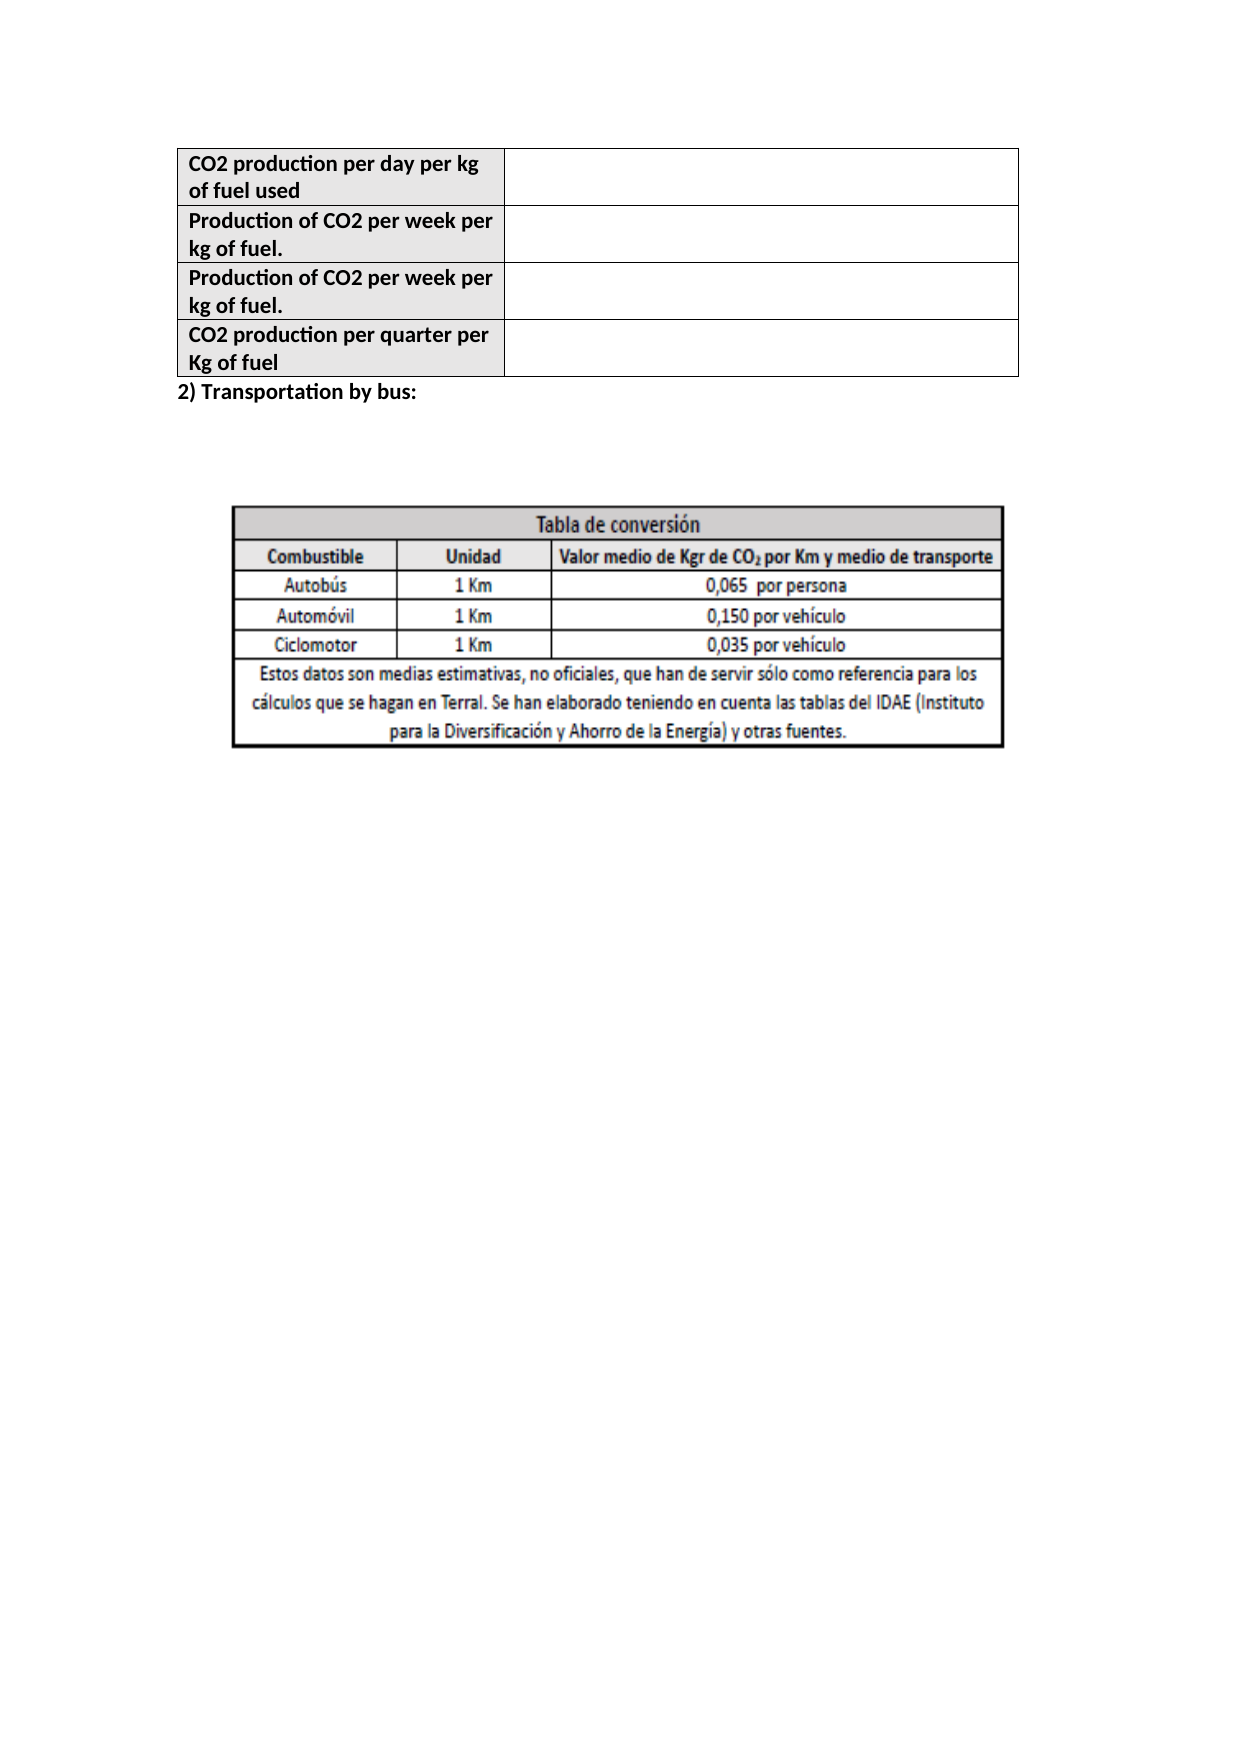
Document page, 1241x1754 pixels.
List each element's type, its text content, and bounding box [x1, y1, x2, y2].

table_cell [505, 149, 1018, 205]
picture [182, 484, 1038, 766]
table_cell CO2 production per quarter per Kg of fuel [178, 320, 504, 376]
table_cell Production of CO2 per week per kg of fuel. [178, 263, 504, 319]
table_cell [505, 263, 1018, 319]
table_cell [505, 320, 1018, 376]
table_cell Production of CO2 per week per kg of fuel. [178, 206, 504, 262]
table_cell [505, 206, 1018, 262]
text 2) Transportation by bus: [177, 377, 1063, 405]
table_cell CO2 production per day per kg of fuel used [178, 149, 504, 205]
